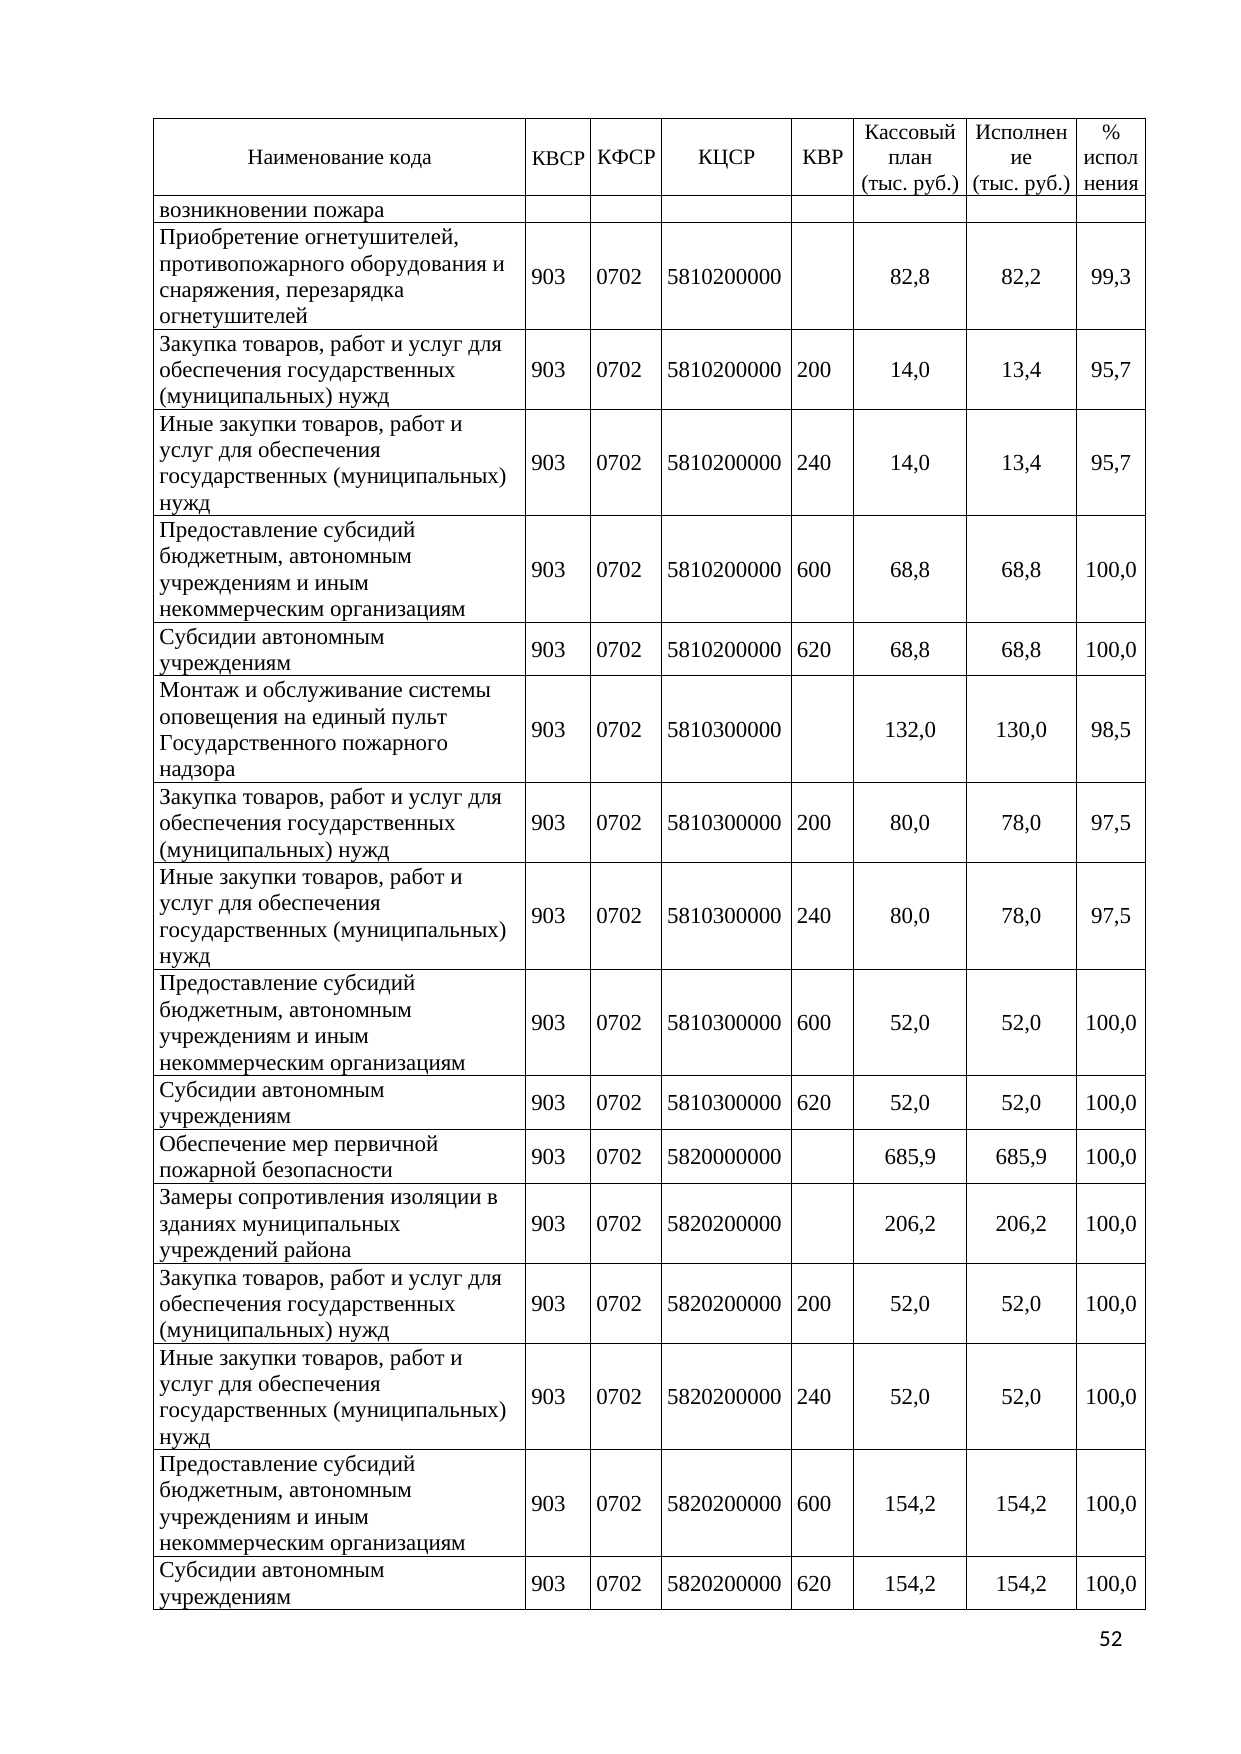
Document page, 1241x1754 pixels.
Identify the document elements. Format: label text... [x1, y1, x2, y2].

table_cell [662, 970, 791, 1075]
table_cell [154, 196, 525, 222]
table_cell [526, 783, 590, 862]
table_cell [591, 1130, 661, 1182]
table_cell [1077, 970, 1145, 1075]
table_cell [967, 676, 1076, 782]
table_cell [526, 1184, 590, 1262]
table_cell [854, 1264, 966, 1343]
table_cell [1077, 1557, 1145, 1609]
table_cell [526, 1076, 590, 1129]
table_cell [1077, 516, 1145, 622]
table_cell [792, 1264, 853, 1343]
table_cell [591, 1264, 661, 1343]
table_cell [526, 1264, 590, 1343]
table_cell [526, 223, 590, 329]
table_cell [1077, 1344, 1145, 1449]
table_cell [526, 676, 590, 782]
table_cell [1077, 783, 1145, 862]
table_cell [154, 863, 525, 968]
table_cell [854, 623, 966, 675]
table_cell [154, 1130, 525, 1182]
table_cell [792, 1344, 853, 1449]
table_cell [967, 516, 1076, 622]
table_header КЦСР [662, 119, 791, 195]
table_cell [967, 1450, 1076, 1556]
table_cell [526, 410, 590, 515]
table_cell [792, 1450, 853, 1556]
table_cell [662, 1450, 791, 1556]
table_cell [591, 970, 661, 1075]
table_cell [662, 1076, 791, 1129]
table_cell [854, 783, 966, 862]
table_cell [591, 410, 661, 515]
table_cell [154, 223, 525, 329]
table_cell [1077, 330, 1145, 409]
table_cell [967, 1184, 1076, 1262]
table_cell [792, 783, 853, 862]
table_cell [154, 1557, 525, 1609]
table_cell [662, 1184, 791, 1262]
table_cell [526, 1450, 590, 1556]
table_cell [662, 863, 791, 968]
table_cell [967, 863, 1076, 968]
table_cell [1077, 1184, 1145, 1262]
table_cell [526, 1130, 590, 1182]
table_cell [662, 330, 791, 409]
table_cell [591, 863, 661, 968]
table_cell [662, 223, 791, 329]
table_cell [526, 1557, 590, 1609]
table_header % исполнения [1077, 119, 1145, 195]
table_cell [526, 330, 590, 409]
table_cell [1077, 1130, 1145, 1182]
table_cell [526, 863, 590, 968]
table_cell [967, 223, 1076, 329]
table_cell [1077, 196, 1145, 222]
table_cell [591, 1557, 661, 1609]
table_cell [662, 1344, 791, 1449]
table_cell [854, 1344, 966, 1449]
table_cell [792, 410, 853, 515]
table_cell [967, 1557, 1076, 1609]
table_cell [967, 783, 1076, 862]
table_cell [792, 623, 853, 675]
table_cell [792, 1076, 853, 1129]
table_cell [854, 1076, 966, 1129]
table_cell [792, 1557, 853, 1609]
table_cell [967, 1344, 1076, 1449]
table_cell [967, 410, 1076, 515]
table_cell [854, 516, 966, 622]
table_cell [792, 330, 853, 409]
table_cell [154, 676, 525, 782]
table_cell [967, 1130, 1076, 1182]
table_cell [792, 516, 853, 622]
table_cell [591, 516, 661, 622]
table_header КВСР [526, 119, 590, 195]
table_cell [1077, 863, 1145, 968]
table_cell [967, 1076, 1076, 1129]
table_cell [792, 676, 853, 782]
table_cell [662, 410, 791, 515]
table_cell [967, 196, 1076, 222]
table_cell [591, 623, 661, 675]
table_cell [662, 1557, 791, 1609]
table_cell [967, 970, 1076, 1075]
table_header Исполнение (тыс. руб.) [967, 119, 1076, 195]
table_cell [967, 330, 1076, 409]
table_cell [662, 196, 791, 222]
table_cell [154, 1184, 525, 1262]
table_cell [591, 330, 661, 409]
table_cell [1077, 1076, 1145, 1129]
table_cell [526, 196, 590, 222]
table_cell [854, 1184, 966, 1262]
table_header Наименование кода [154, 119, 525, 195]
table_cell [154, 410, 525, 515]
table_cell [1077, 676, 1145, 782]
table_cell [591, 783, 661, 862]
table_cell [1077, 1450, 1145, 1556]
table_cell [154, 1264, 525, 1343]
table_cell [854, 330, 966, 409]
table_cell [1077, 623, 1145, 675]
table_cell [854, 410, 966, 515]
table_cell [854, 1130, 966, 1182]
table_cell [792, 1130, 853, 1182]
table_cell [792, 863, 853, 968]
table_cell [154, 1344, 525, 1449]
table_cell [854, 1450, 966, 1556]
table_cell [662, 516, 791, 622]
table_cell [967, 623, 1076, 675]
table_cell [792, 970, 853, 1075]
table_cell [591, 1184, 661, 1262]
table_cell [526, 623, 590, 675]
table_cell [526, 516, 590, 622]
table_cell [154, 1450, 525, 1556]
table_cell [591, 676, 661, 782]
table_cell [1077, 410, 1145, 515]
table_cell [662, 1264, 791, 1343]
table_header КФСР [591, 119, 661, 195]
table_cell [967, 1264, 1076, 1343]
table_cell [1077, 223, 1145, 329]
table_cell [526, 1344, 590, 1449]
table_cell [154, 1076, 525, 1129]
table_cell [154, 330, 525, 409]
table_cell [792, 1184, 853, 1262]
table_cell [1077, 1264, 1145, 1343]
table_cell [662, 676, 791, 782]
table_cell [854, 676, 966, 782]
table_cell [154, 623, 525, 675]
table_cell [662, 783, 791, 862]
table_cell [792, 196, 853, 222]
table_header КВР [792, 119, 853, 195]
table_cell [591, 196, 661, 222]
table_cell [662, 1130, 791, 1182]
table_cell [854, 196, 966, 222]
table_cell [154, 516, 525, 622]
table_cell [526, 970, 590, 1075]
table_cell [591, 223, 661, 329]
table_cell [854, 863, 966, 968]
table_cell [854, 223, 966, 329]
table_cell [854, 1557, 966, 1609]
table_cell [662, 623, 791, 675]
table_header Кассовый план (тыс. руб.) [854, 119, 966, 195]
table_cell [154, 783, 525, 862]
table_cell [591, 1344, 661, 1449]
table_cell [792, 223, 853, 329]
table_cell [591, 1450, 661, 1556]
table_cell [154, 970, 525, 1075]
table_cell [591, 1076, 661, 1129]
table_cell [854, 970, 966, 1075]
